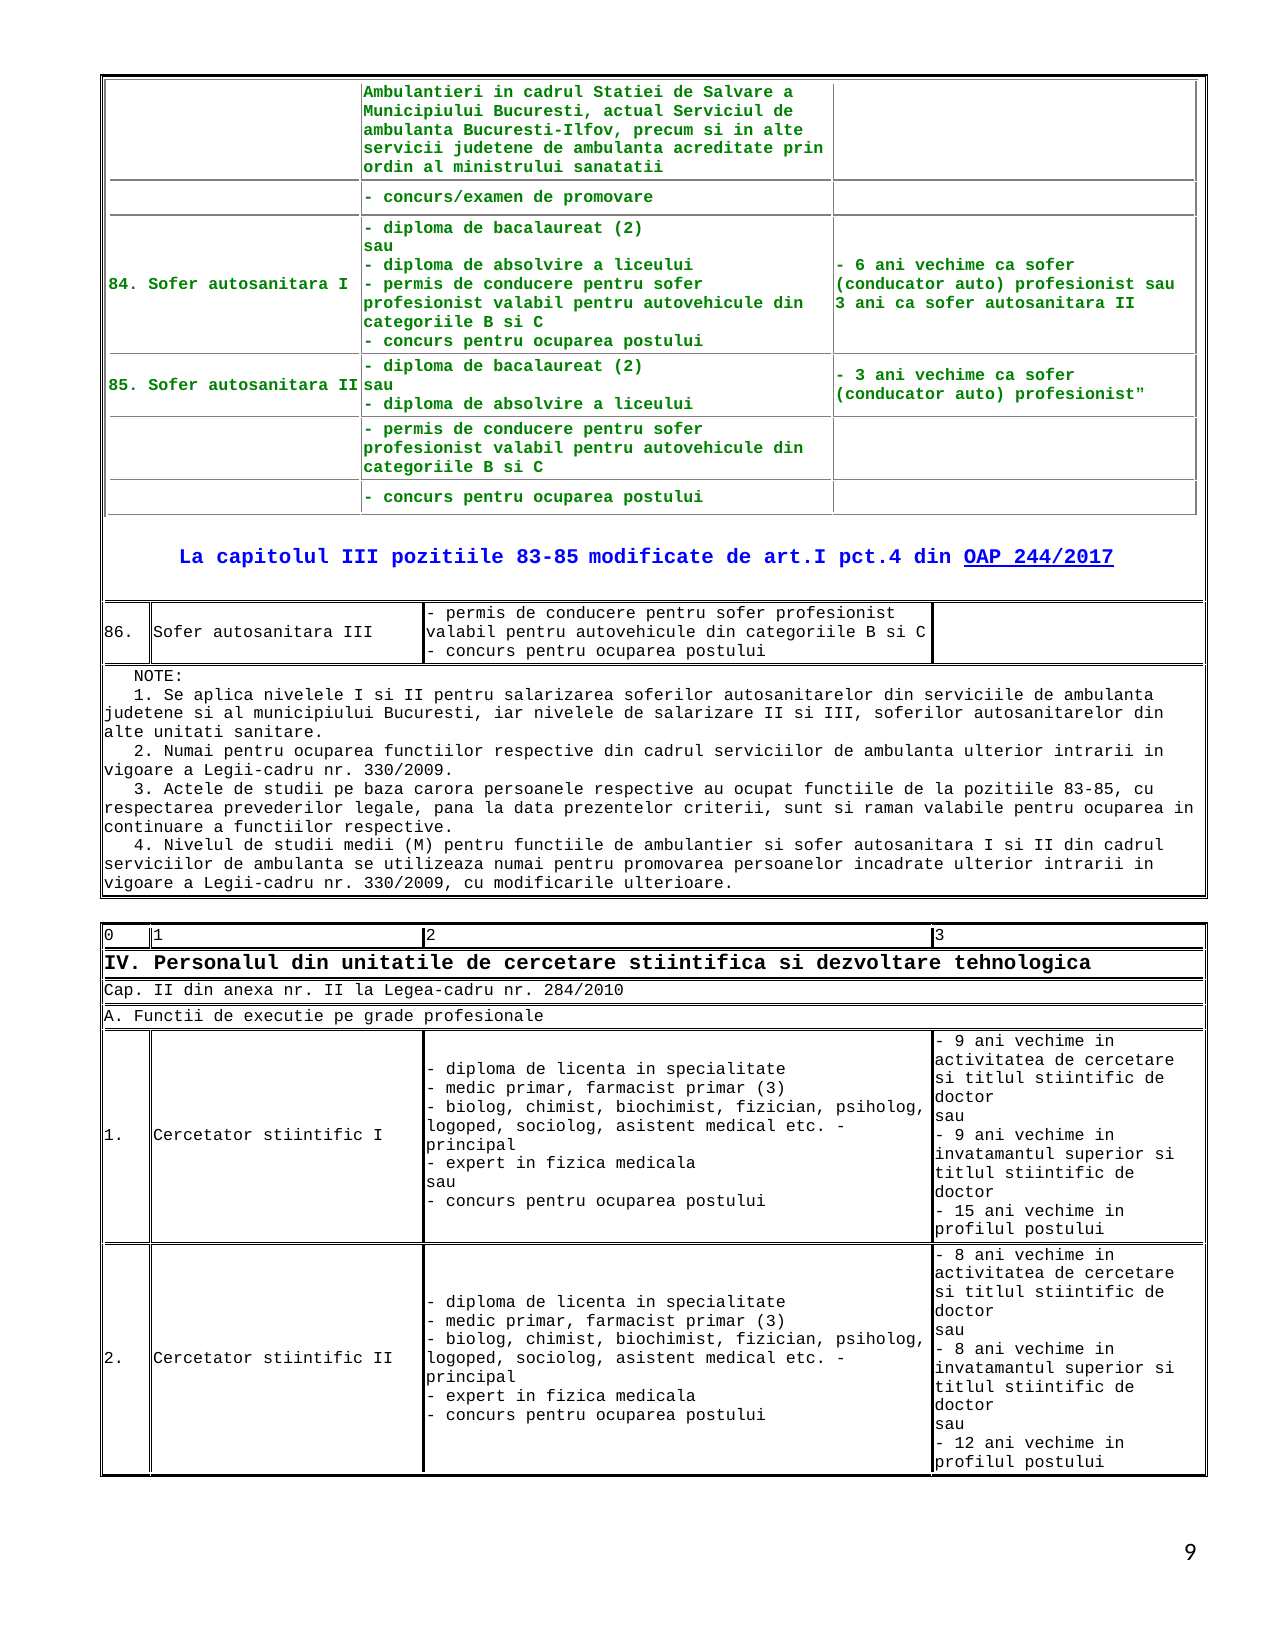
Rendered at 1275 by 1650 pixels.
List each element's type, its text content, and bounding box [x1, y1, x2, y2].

table_header 1 [151, 925, 423, 947]
table_cell [934, 600, 1205, 662]
table_cell NOTE: 1. Se aplica nivelele I si II pentru salarizarea soferilor autosanitarelor din serviciile de ambulanta judetene si al municipiului Bucuresti, iar nivelele de salarizare II si III, soferilor autosanitarelor din alte unitati sanitare. 2. Numai pentru ocuparea functiilor respective din cadrul serviciilor de ambulanta ulterior intrarii in vigoare a Legii-cadru nr. 330/2009. 3. Actele de studii pe baza carora persoanele respective au ocupat functiile de la pozitiile 83-85, cu respectarea prevederilor legale, pana la data prezentelor criterii, sunt si raman valabile pentru ocuparea in continuare a functiilor respective. 4. Nivelul de studii medii (M) pentru functiile de ambulantier si sofer autosanitara I si II din cadrul serviciilor de ambulanta se utilizeaza numai pentru promovarea persoanelor incadrate ulterior intrarii in vigoare a Legii-cadru nr. 330/2009, cu modificarile ulterioare. [103, 663, 1205, 895]
table_header 2 [423, 924, 932, 947]
table_cell - permis de conducere pentru sofer profesionist valabil pentru autovehicule din categoriile B si C - concurs pentru ocuparea postului [425, 603, 931, 662]
table_header 3 [932, 925, 1205, 947]
table_cell Cap. II din anexa nr. II la Legea-cadru nr. 284/2010 [103, 977, 1205, 1002]
table_cell - diploma de licenta in specialitate - medic primar, farmacist primar (3) - biolog, chimist, biochimist, fizician, psiholog, logoped, sociolog, asistent medical etc. - principal - expert in fizica medicala - concurs pentru ocuparea postului [423, 1245, 932, 1474]
table_cell 2. [103, 1241, 151, 1474]
table_cell Cercetator stiintific II [151, 1245, 423, 1474]
table_cell 1. [101, 1028, 151, 1241]
table_cell - diploma de licenta in specialitate - medic primar, farmacist primar (3) - biolog, chimist, biochimist, fizician, psiholog, logoped, sociolog, asistent medical etc. - principal - expert in fizica medicala sau - concurs pentru ocuparea postului [425, 1031, 931, 1241]
table_cell 86. [103, 600, 149, 662]
table_header 0 [103, 925, 151, 947]
table_cell Sofer autosanitara III [152, 603, 422, 662]
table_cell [103, 77, 1205, 599]
table_cell IV. Personalul din unitatile de cercetare stiintifica si dezvoltare tehnologica [103, 947, 1205, 977]
table_cell - 9 ani vechime in activitatea de cercetare si titlul stiintific de doctor sau - 9 ani vechime in invatamantul superior si titlul stiintific de doctor - 15 ani vechime in profilul postului [932, 1028, 1206, 1241]
table_cell - 8 ani vechime in activitatea de cercetare si titlul stiintific de doctor sau - 8 ani vechime in invatamantul superior si titlul stiintific de doctor sau - 12 ani vechime in profilul postului [932, 1241, 1205, 1474]
table_cell A. Functii de executie pe grade profesionale [103, 1003, 1205, 1028]
table_cell Cercetator stiintific I [152, 1031, 422, 1241]
